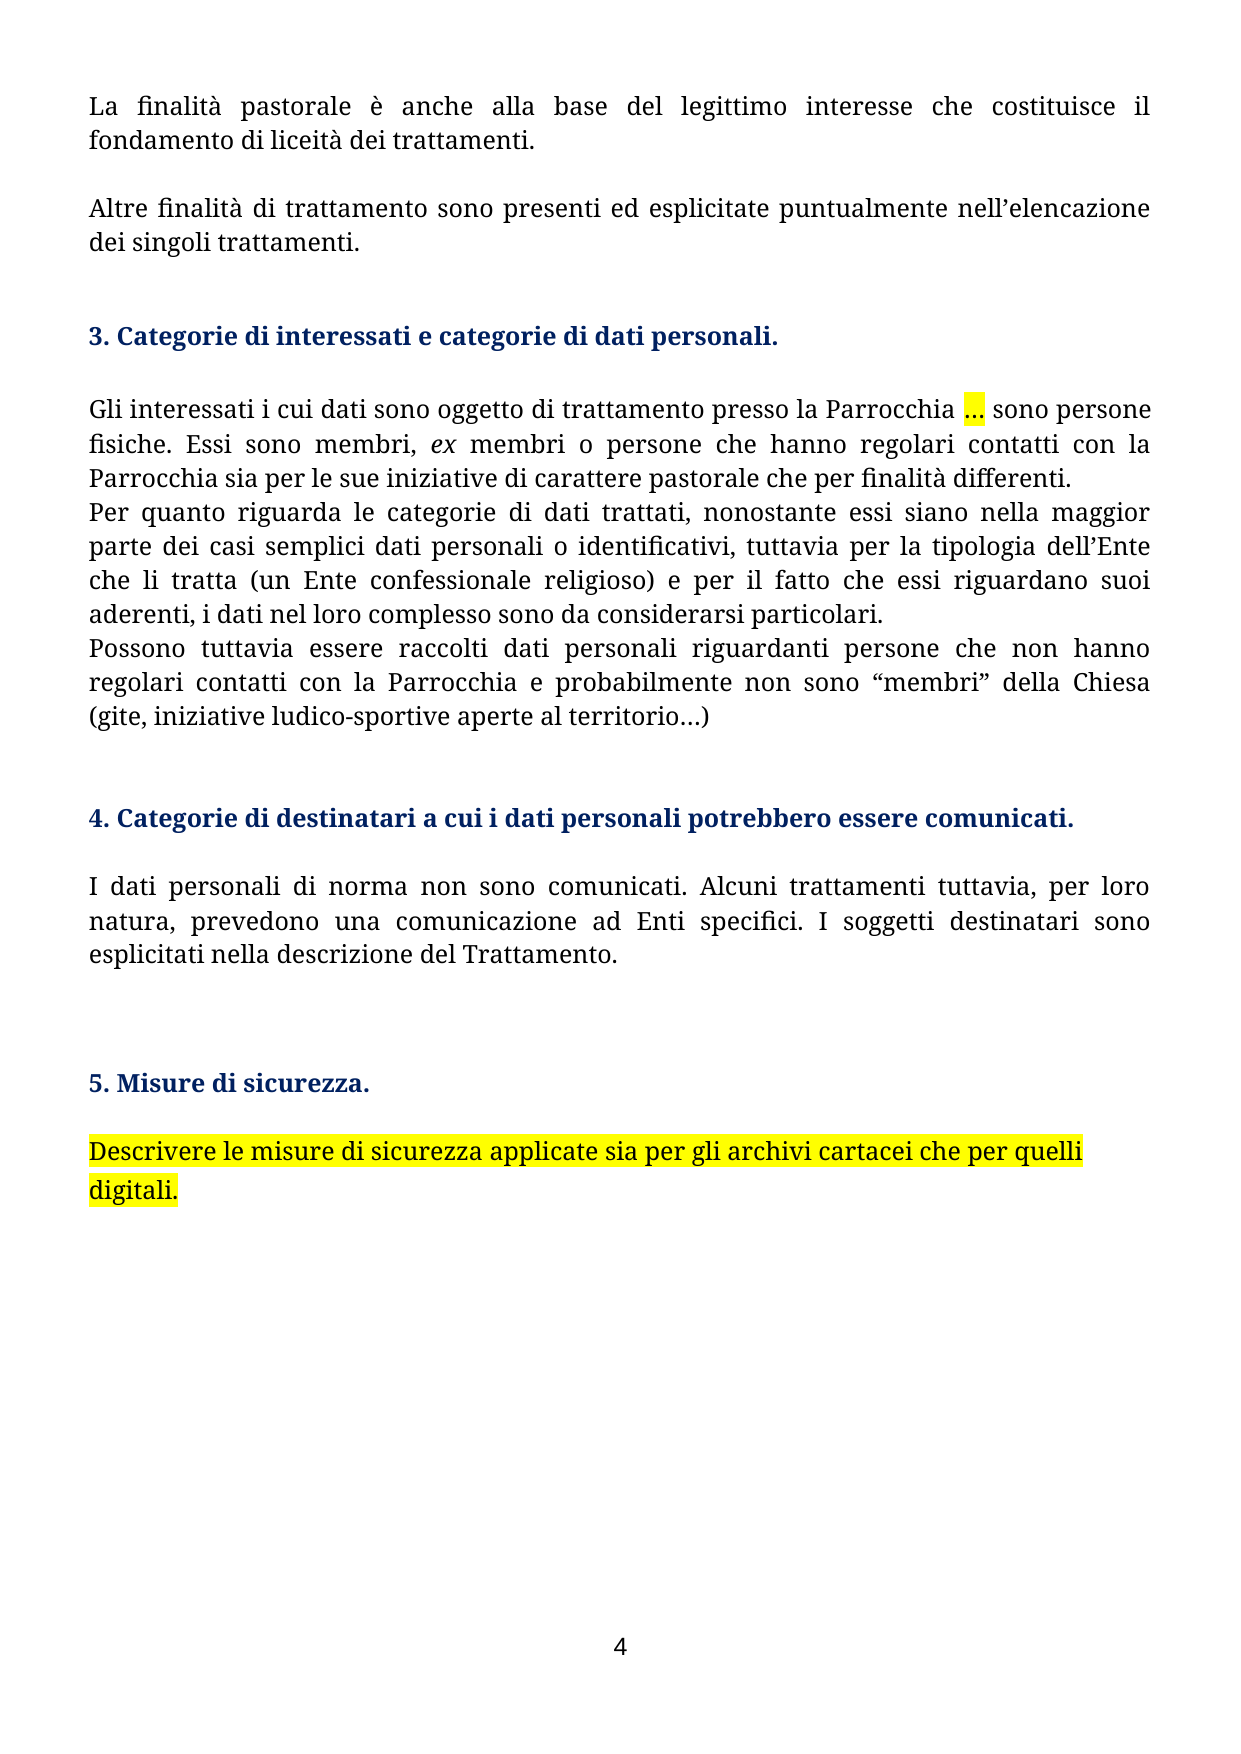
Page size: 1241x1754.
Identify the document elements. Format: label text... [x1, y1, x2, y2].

text Gli interessati i cui dati sono oggetto di trattamento presso la Parrocchia … sono persone fisiche. Essi sono membri, ex membri o persone che hanno regolari contatti con la Parrocchia sia per le sue iniziative di carattere pastorale che per finalità differenti. [89, 392, 1152, 494]
text Per quanto riguarda le categorie di dati trattati, nonostante essi siano nella maggior parte dei casi semplici dati personali o identificativi, tuttavia per la tipologia dell’Ente che li tratta (un Ente confessionale religioso) e per il fatto che essi riguardano suoi aderenti, i dati nel loro complesso sono da considerarsi particolari. [89, 494, 1152, 631]
text Possono tuttavia essere raccolti dati personali riguardanti persone che non hanno regolari contatti con la Parrocchia e probabilmente non sono “membri” della Chiesa (gite, iniziative ludico-sportive aperte al territorio…) [89, 631, 1152, 733]
text I dati personali di norma non sono comunicati. Alcuni trattamenti tuttavia, per loro natura, prevedono una comunicazione ad Enti specifici. I soggetti destinatari sono esplicitati nella descrizione del Trattamento. [89, 869, 1152, 971]
subtitle 3. Categorie di interessati e categorie di dati personali. [89, 319, 1152, 353]
text La finalità pastorale è anche alla base del legittimo interesse che costituisce il fondamento di liceità dei trattamenti. [89, 89, 1152, 157]
subtitle 5. Misure di sicurezza. [89, 1065, 1152, 1099]
text Descrivere le misure di sicurezza applicate sia per gli archivi cartacei che per quelli digitali. [89, 1133, 1152, 1207]
subtitle 4. Categorie di destinatari a cui i dati personali potrebbero essere comunicati. [89, 801, 1152, 835]
text Altre finalità di trattamento sono presenti ed esplicitate puntualmente nell’elencazione dei singoli trattamenti. [89, 191, 1152, 259]
